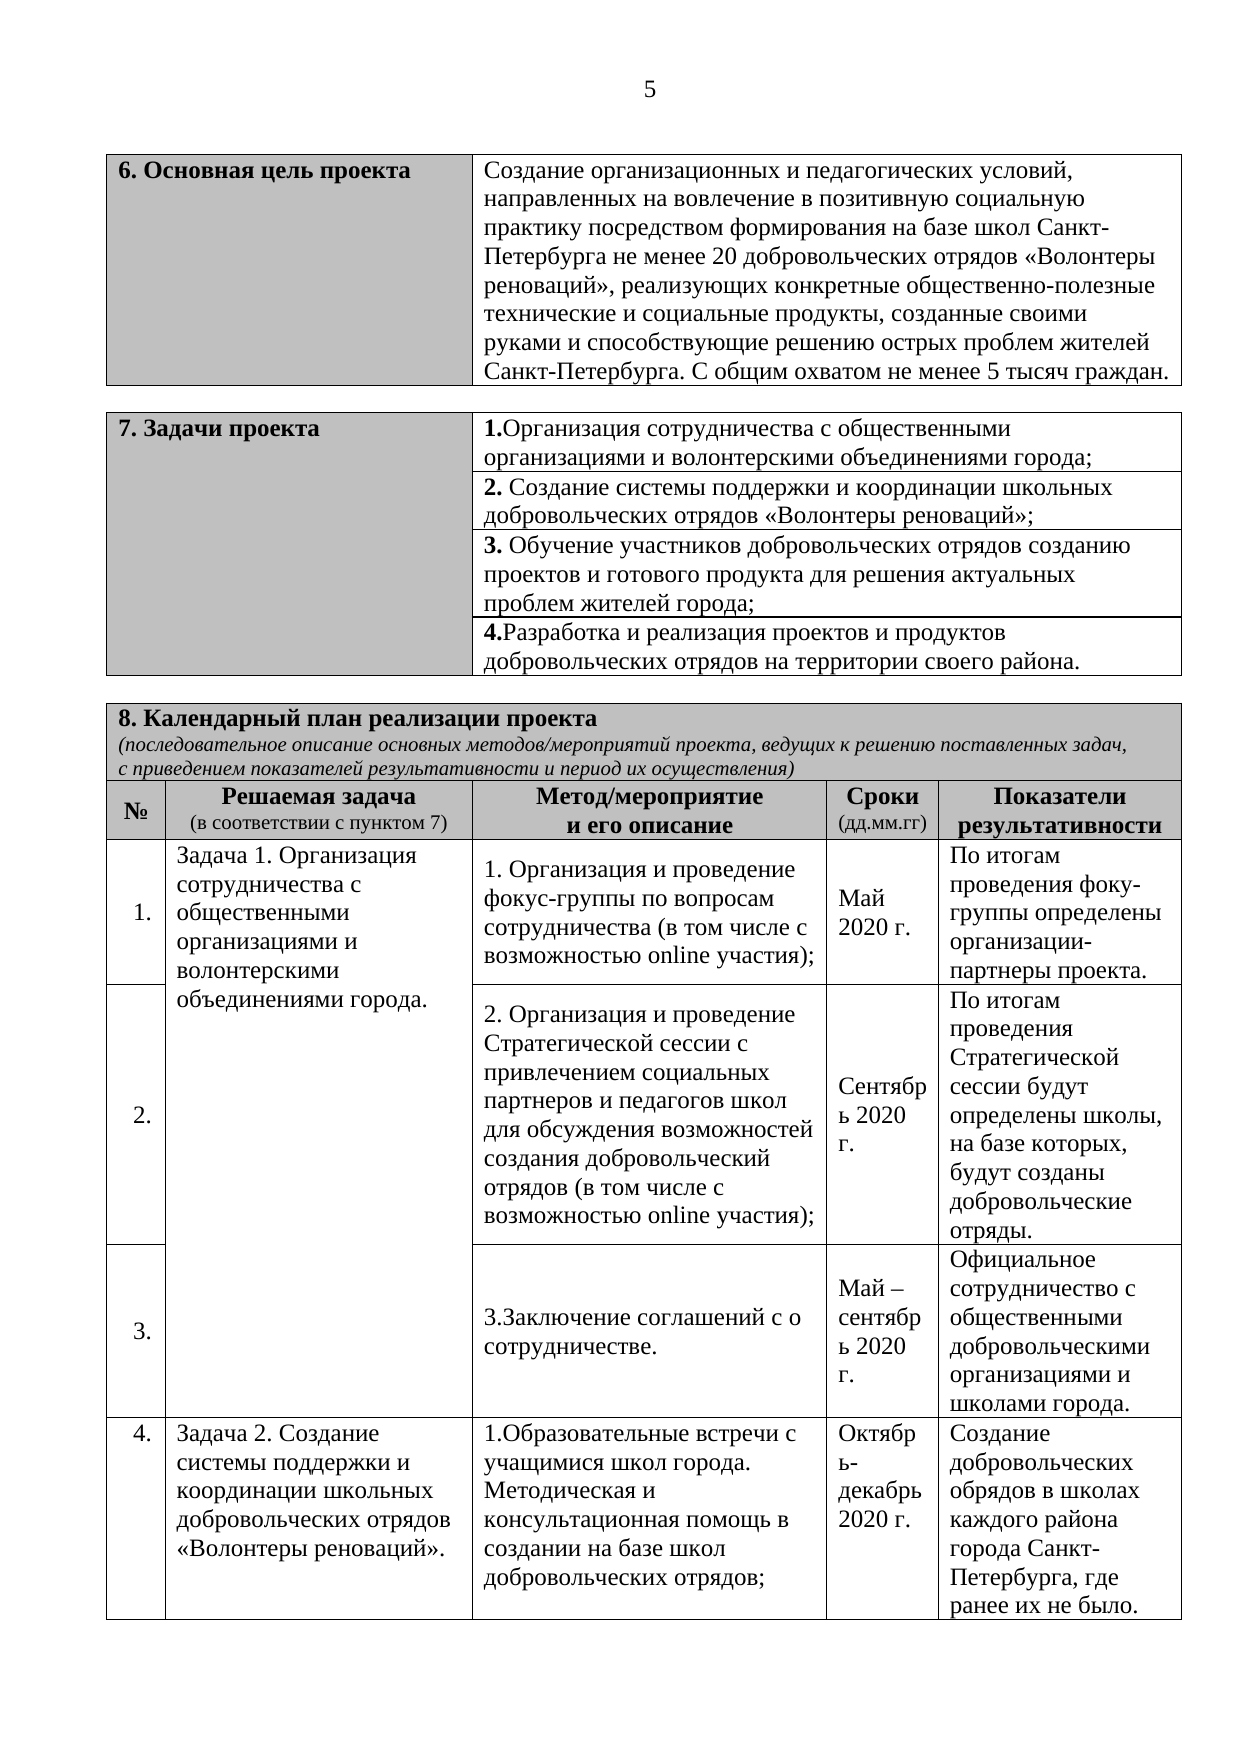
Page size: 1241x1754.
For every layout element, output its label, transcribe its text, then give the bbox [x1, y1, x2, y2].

table_cell 4.Разработка и реализация проектов и продуктов добровольческих отрядов на территории своего района. [473, 618, 1181, 675]
table_cell Метод/мероприятие и его описание [473, 781, 826, 839]
table_cell 3. Обучение участников добровольческих отрядов созданию проектов и готового продукта для решения актуальных проблем жителей города; [473, 530, 1181, 616]
table_cell Решаемая задача (в соответствии с пунктом 7) [166, 781, 472, 839]
table_cell Сроки (дд.мм.гг) [827, 781, 938, 839]
table_cell По итогам проведения Стратегической сессии будут определены школы, на базе которых, будут созданы добровольческие отряды. [939, 985, 1181, 1243]
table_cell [166, 1418, 472, 1619]
table_cell Октябрь-декабрь 2020 г. [827, 1418, 938, 1619]
table_cell [107, 1245, 165, 1417]
table_cell 1.Образовательные встречи с учащимися школ города. Методическая и консультационная помощь в создании на базе школ добровольческих отрядов; [473, 1418, 826, 1619]
table_header Создание организационных и педагогических условий, направленных на вовлечение в позитивную социальную практику посредством формирования на базе школ Санкт-Петербурга не менее 20 добровольческих отрядов «Волонтеры реноваций», реализующих конкретные общественно-полезные технические и социальные продукты, созданные своими руками и способствующие решению острых проблем жителей Санкт-Петербурга. С общим охватом не менее 5 тысяч граждан. [473, 155, 1181, 385]
table_cell Официальное сотрудничество с общественными добровольческими организациями и школами города. [939, 1245, 1181, 1417]
table_header 7. Задачи проекта [107, 413, 472, 675]
table_cell Создание добровольческих обрядов в школах каждого района города Санкт-Петербурга, где ранее их не было. [939, 1418, 1181, 1619]
table_header 8. Календарный план реализации проекта (последовательное описание основных методов/мероприятий проекта, ведущих к решению поставленных задач, с приведением показателей результативности и период их осуществления) [107, 704, 1181, 780]
table_cell Сентябрь 2020 г. [827, 985, 938, 1243]
table_cell [107, 1418, 165, 1619]
table_header 6. Основная цель проекта [107, 155, 472, 385]
table_cell Май – сентябрь 2020 г. [827, 1245, 938, 1417]
table_header 1.Организация сотрудничества с общественными организациями и волонтерскими объединениями города; [473, 413, 1181, 471]
table_cell 3.Заключение соглашений с о сотрудничестве. [473, 1245, 826, 1417]
table_cell 2. Создание системы поддержки и координации школьных добровольческих отрядов «Волонтеры реноваций»; [473, 472, 1181, 529]
table_cell 2. Организация и проведение Стратегической сессии с привлечением социальных партнеров и педагогов школ для обсуждения возможностей создания добровольческий отрядов (в том числе с возможностью online участия); [473, 985, 826, 1243]
table_cell Май 2020 г. [827, 840, 938, 984]
table_cell 1. Организация и проведение фокус-группы по вопросам сотрудничества (в том числе с возможностью online участия); [473, 840, 826, 984]
table_cell Задача 1. Организация сотрудничества с общественными организациями и волонтерскими объединениями города. [166, 840, 472, 1417]
table_cell № [107, 781, 165, 839]
table_cell По итогам проведения фоку-группы определены организации-партнеры проекта. [939, 840, 1181, 984]
table_cell Показатели результативности [939, 781, 1181, 839]
table_cell [107, 840, 165, 984]
table_cell [107, 985, 165, 1243]
